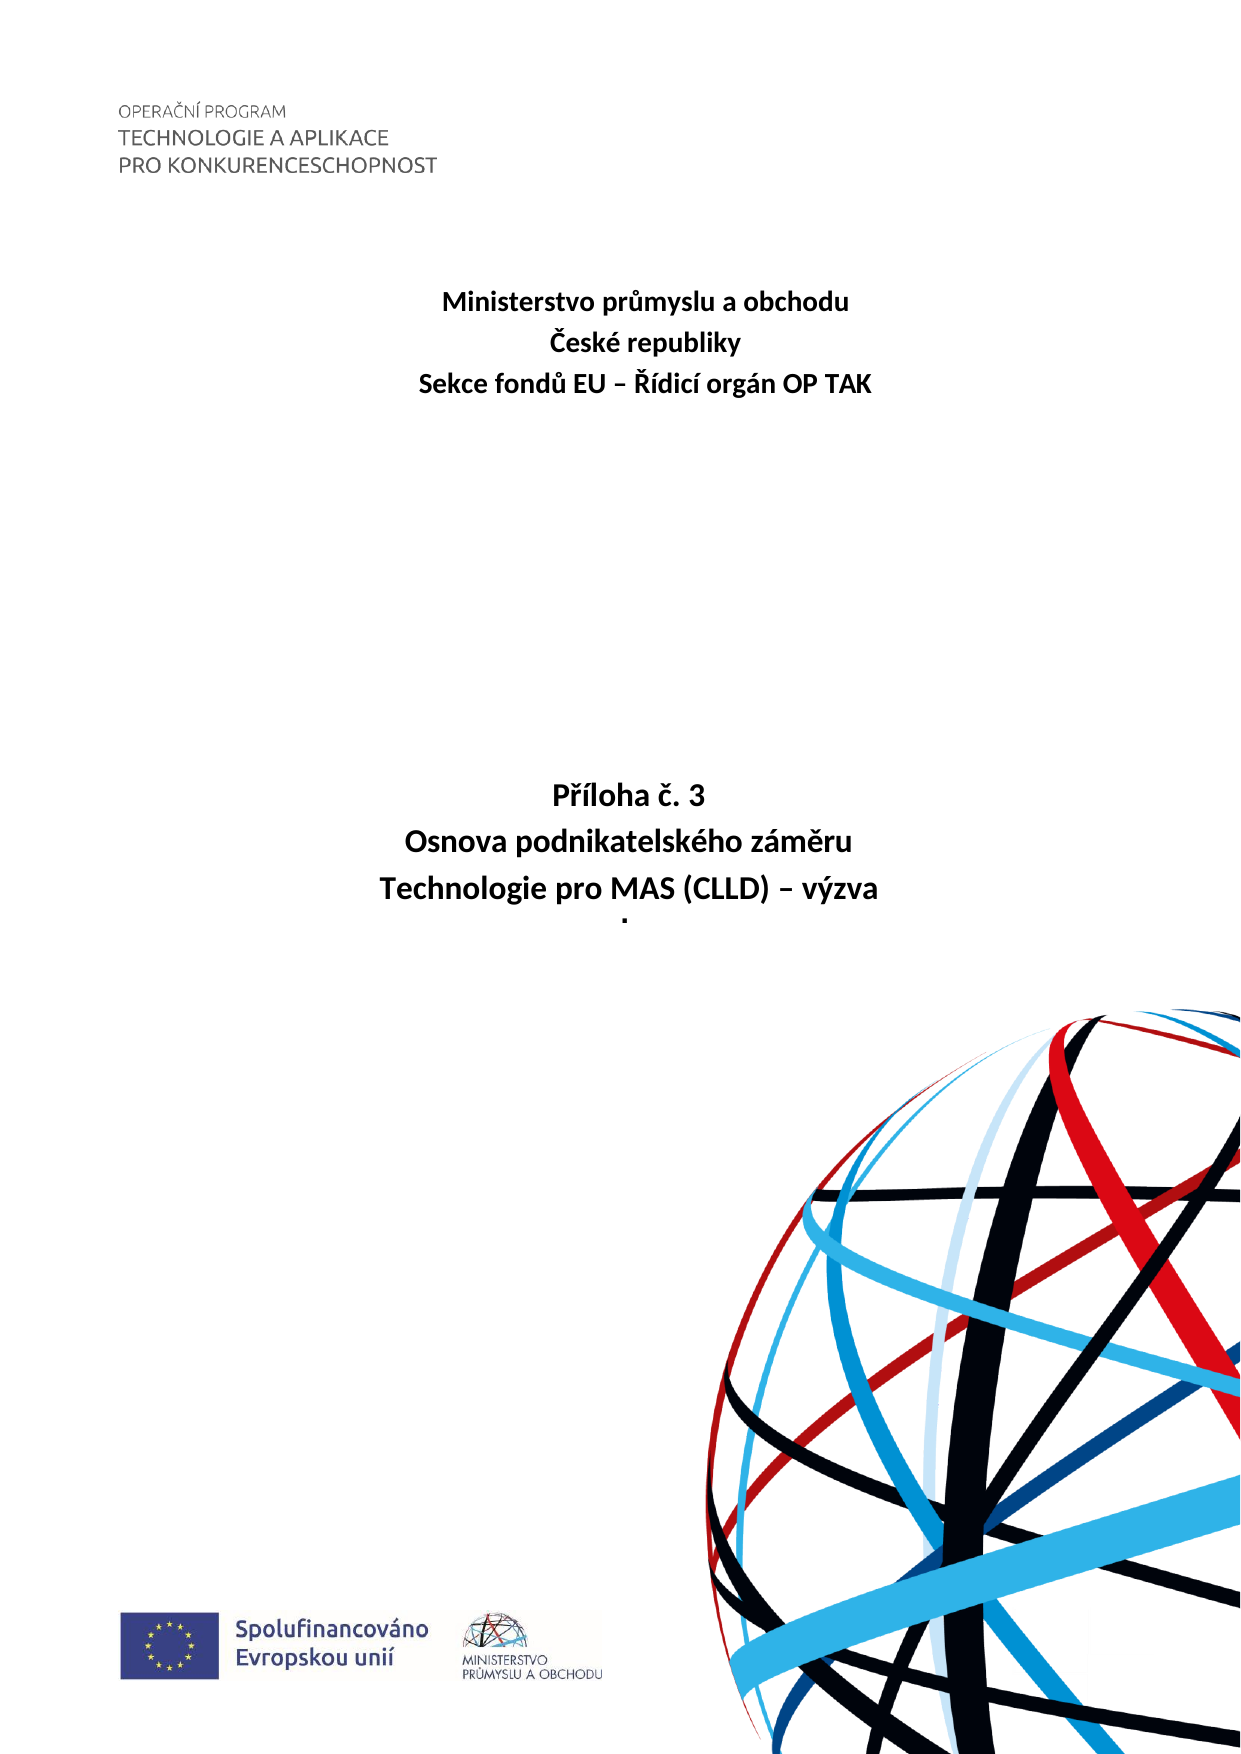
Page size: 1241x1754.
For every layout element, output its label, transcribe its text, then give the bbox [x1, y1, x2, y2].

text Sekce fondů EU – Řídicí orgán OP TAK [418, 365, 873, 401]
text Ministerstvo průmyslu a obchodu České republiky [418, 283, 873, 360]
picture [0, 0, 1241, 1754]
